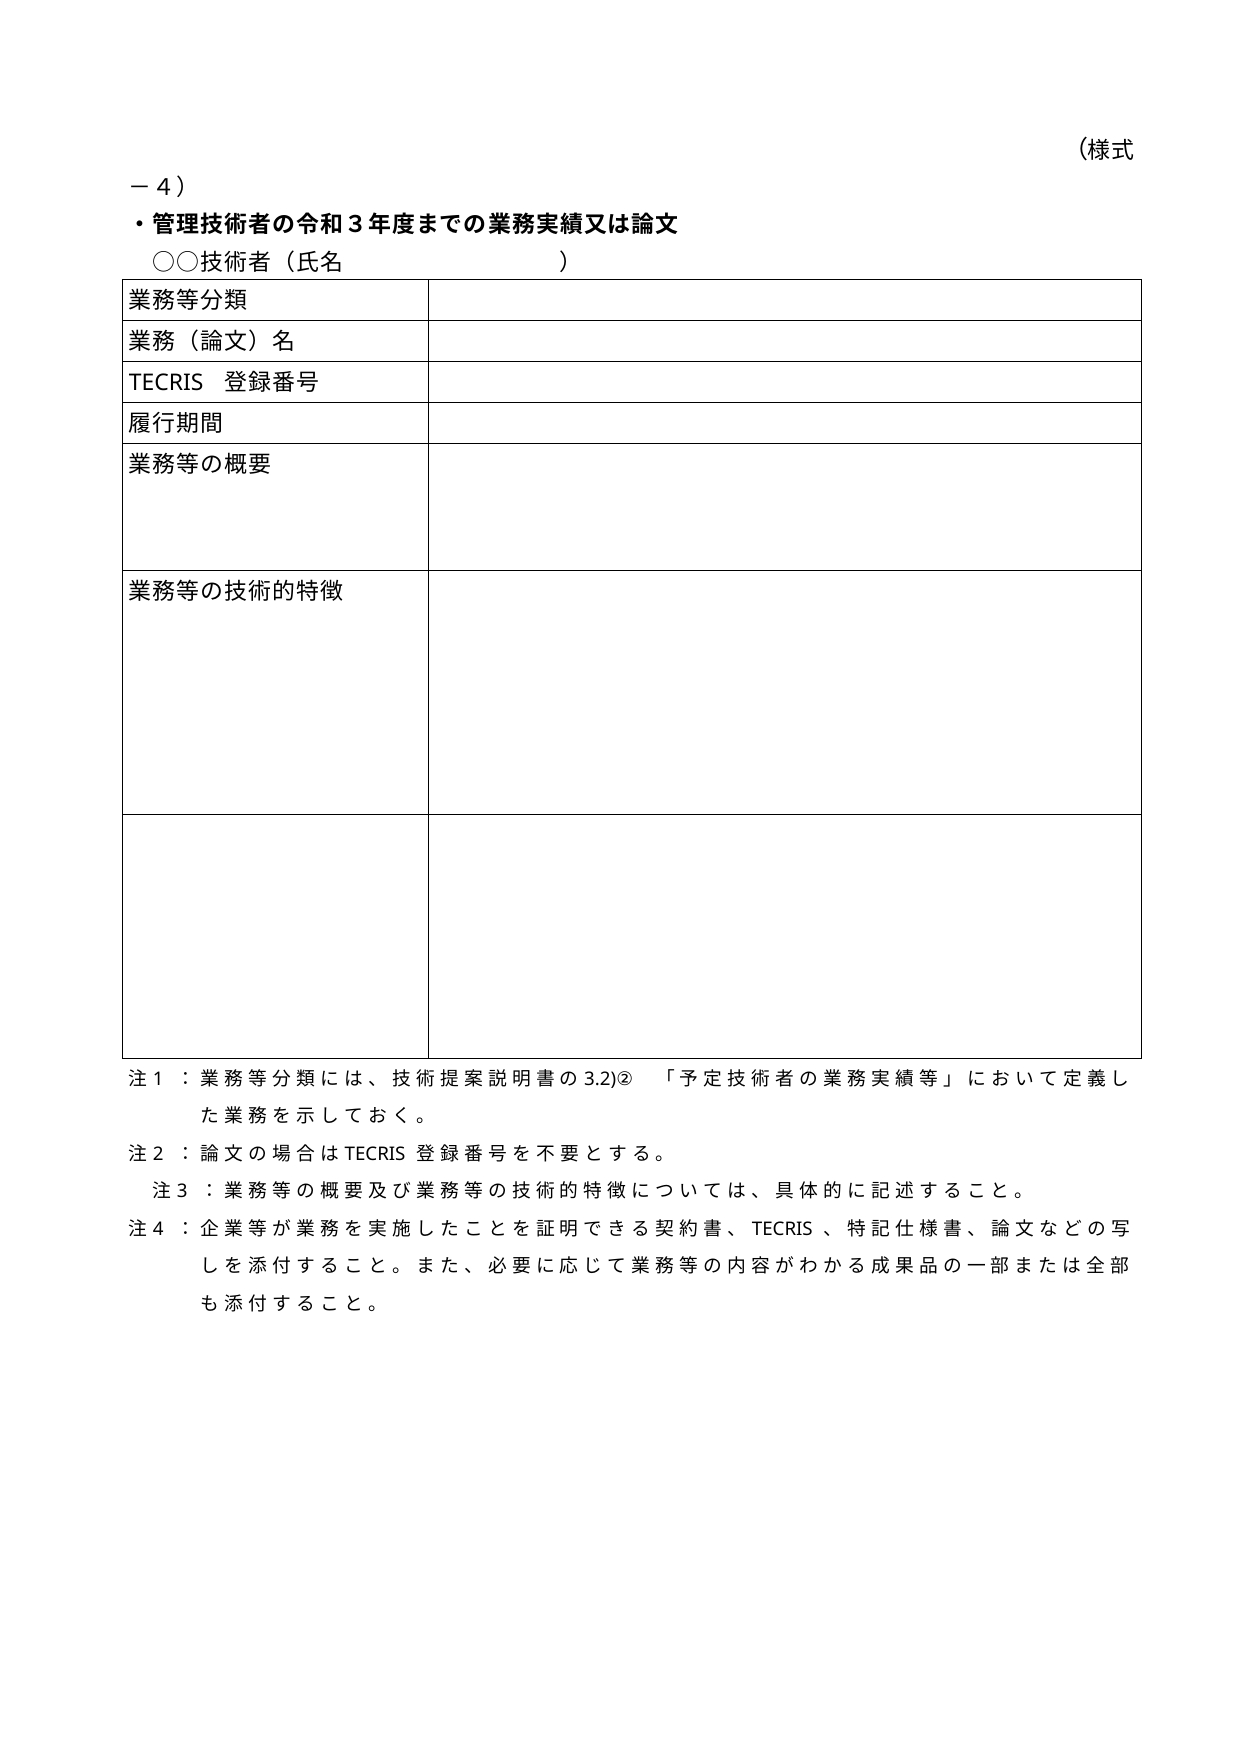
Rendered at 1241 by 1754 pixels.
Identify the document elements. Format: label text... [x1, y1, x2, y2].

text ・管理技術者の令和３年度までの業務実績又は論文 [129, 204, 1135, 241]
text 注1：業務等分類には、技術提案説明書の3.2)②「予定技術者の業務実績等」において定義した業務を示しておく。 [129, 1059, 1135, 1133]
table_cell [429, 444, 1141, 570]
table_cell 履行期間 [123, 403, 428, 443]
table_cell [429, 321, 1141, 361]
table_cell 業務等の技術的特徴 [123, 571, 428, 814]
text 注3：業務等の概要及び業務等の技術的特徴については、具体的に記述すること。 [129, 1171, 1135, 1208]
table_cell [429, 571, 1141, 814]
table_cell TECRIS登録番号 [123, 362, 428, 402]
text 注2：論文の場合はTECRIS登録番号を不要とする。 [129, 1133, 1135, 1171]
table_cell 業務等の概要 [123, 444, 428, 570]
text ○○技術者（氏名 ） [129, 241, 1135, 279]
table_cell 業務（論文）名 [123, 321, 428, 361]
table_cell [123, 815, 428, 1057]
table_header [429, 280, 1141, 320]
table_cell [429, 815, 1141, 1057]
text （様式－４） [129, 129, 1135, 204]
table_cell [429, 403, 1141, 443]
text 注4：企業等が業務を実施したことを証明できる契約書、TECRIS、特記仕様書、論文などの写しを添付すること。また、必要に応じて業務等の内容がわかる成果品の一部または全部も添付すること。 [129, 1208, 1135, 1321]
table_cell [429, 362, 1141, 402]
table_header 業務等分類 [123, 280, 428, 320]
